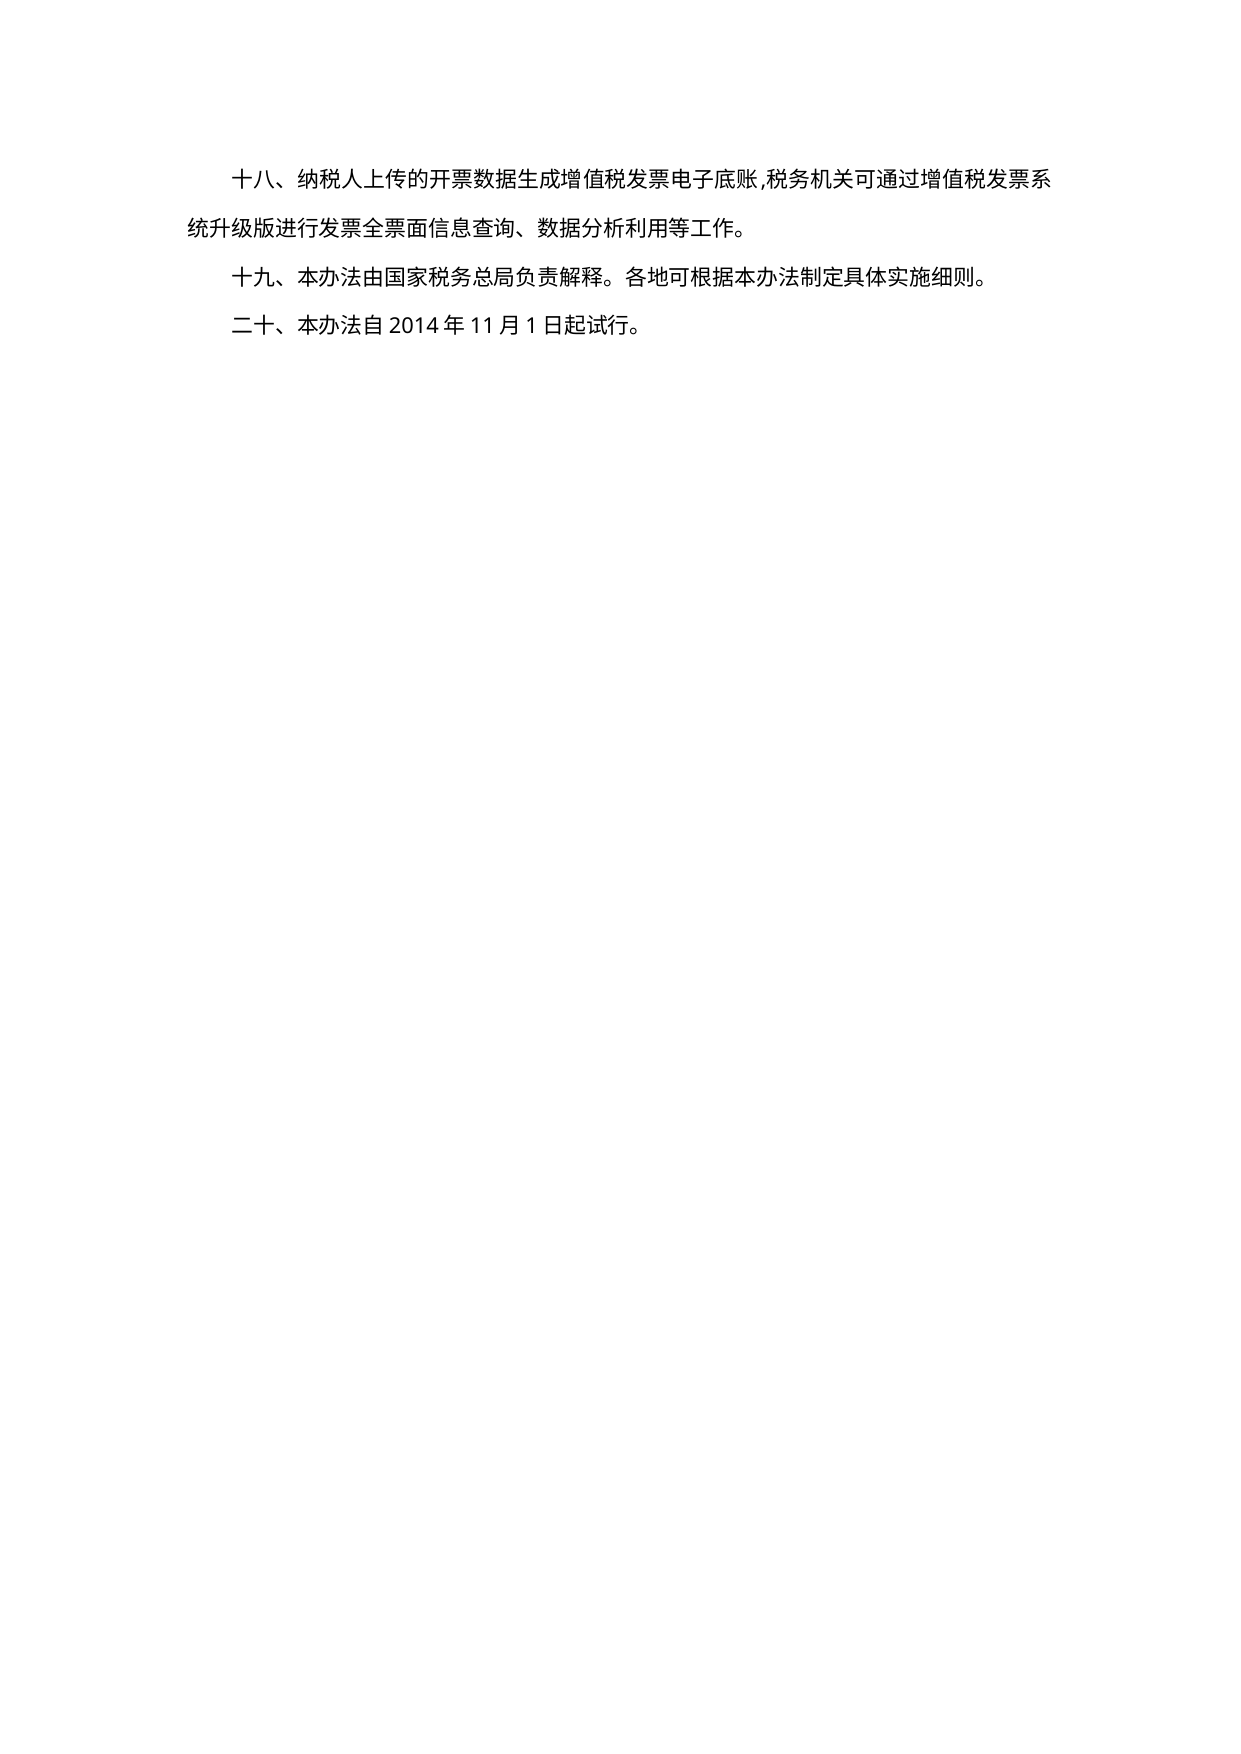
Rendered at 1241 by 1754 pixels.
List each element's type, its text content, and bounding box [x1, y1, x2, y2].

text 十九、本办法由国家税务总局负责解释。各地可根据本办法制定具体实施细则。 [187, 259, 1053, 292]
text 二十、本办法自2014年11月1日起试行。 [187, 307, 1053, 340]
text 十八、纳税人上传的开票数据生成增值税发票电子底账,税务机关可通过增值税发票系统升级版进行发票全票面信息查询、数据分析利用等工作。 [187, 162, 1053, 243]
